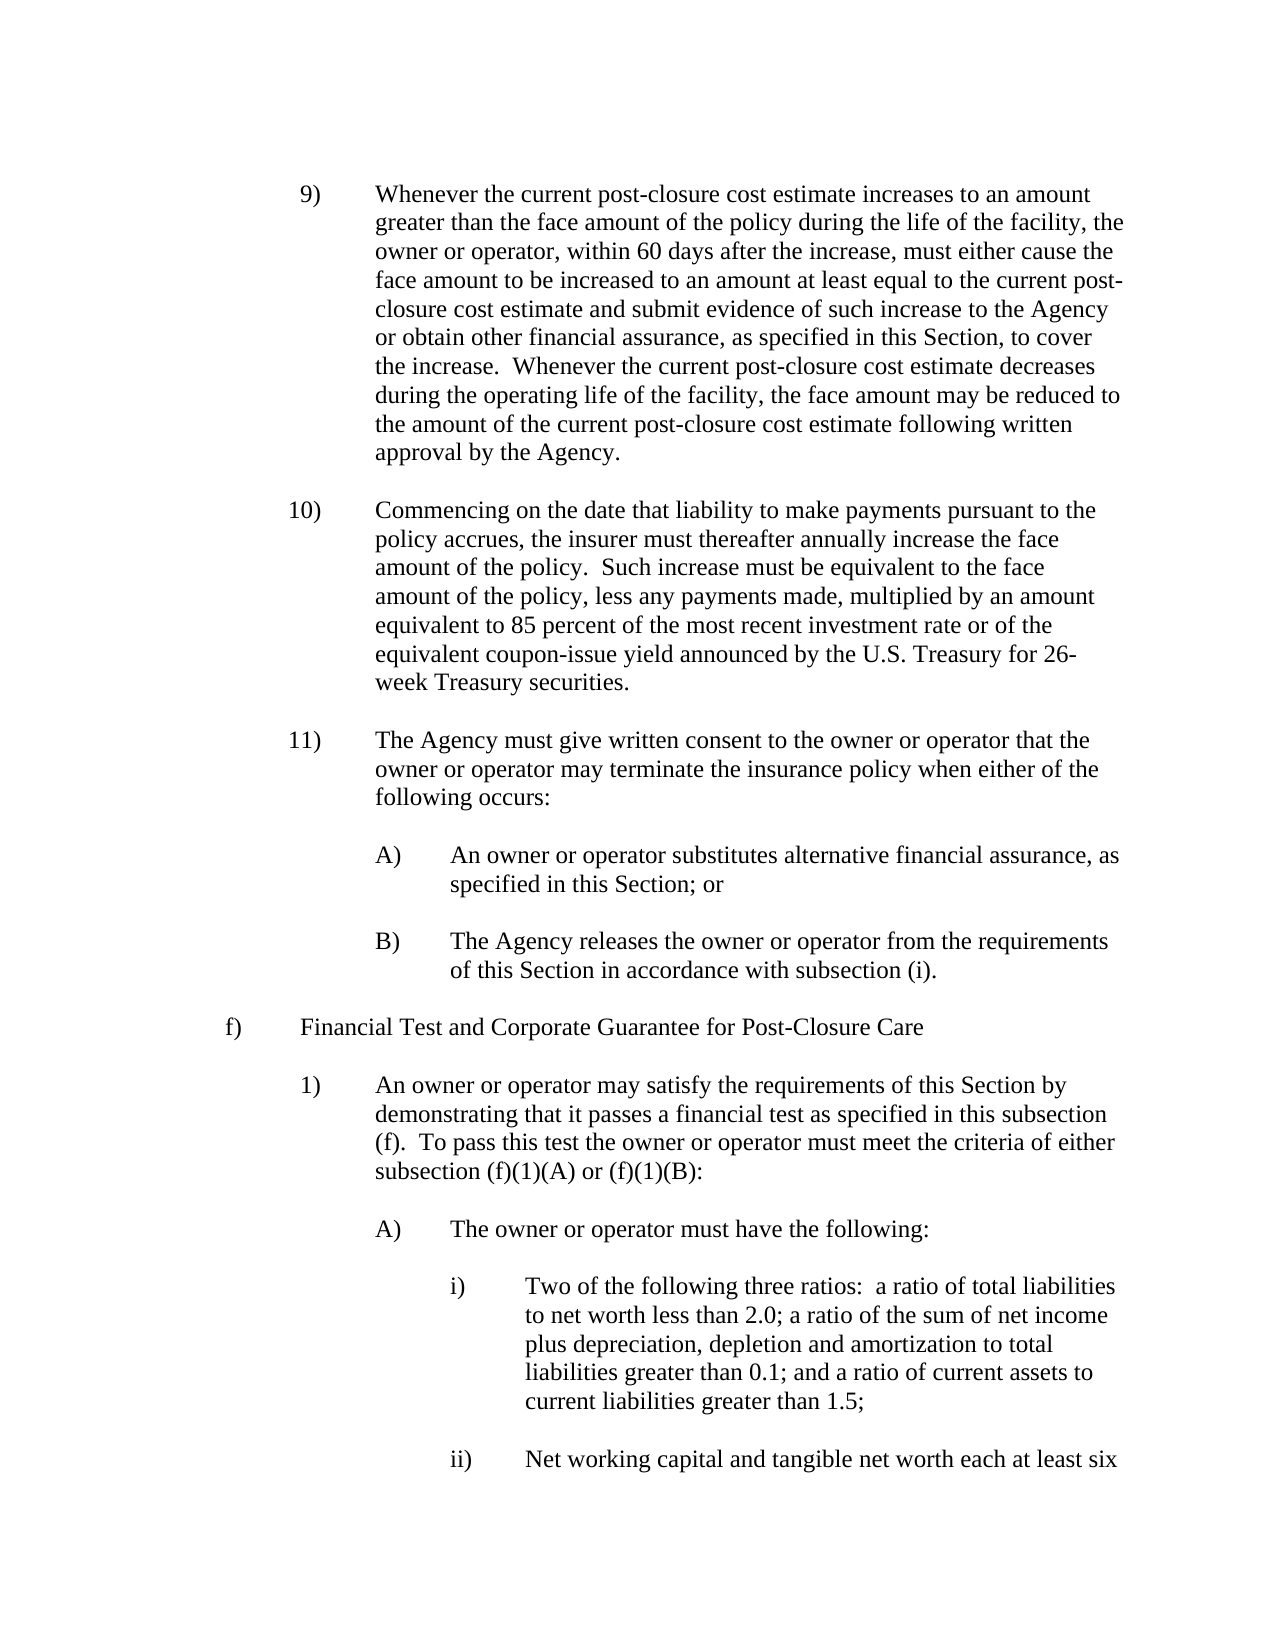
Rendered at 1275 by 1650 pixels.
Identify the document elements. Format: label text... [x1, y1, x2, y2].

text A) An owner or operator substitutes alternative financial assurance, as specified in this Section; or [375, 840, 1125, 897]
text A) The owner or operator must have the following: [375, 1214, 1125, 1242]
text B) The Agency releases the owner or operator from the requirements of this Section in accordance with subsection (i). [375, 926, 1125, 984]
text 9) Whenever the current post-closure cost estimate increases to an amount greater than the face amount of the policy during the life of the facility, the owner or operator, within 60 days after the increase, must either cause the face amount to be increased to an amount at least equal to the current post-closure cost estimate and submit evidence of such increase to the Agency or obtain other financial assurance, as specified in this Section, to cover the increase. Whenever the current post-closure cost estimate decreases during the operating life of the facility, the face amount may be reduced to the amount of the current post-closure cost estimate following written approval by the Agency. [300, 179, 1125, 466]
text 1) An owner or operator may satisfy the requirements of this Section by demonstrating that it passes a financial test as specified in this subsection (f). To pass this test the owner or operator must meet the criteria of either subsection (f)(1)(A) or (f)(1)(B): [300, 1070, 1125, 1185]
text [450, 1444, 1125, 1472]
text f) Financial Test and Corporate Guarantee for Post-Closure Care [225, 1012, 1125, 1041]
text i) Two of the following three ratios: a ratio of total liabilities to net worth less than 2.0; a ratio of the sum of net income plus depreciation, depletion and amortization to total liabilities greater than 0.1; and a ratio of current assets to current liabilities greater than 1.5; [450, 1271, 1125, 1415]
text 10) Commencing on the date that liability to make payments pursuant to the policy accrues, the insurer must thereafter annually increase the face amount of the policy. Such increase must be equivalent to the face amount of the policy, less any payments made, multiplied by an amount equivalent to 85 percent of the most recent investment rate or of the equivalent coupon-issue yield announced by the U.S. Treasury for 26-week Treasury securities. [288, 495, 1125, 696]
text 11) The Agency must give written consent to the owner or operator that the owner or operator may terminate the insurance policy when either of the following occurs: [288, 725, 1125, 811]
